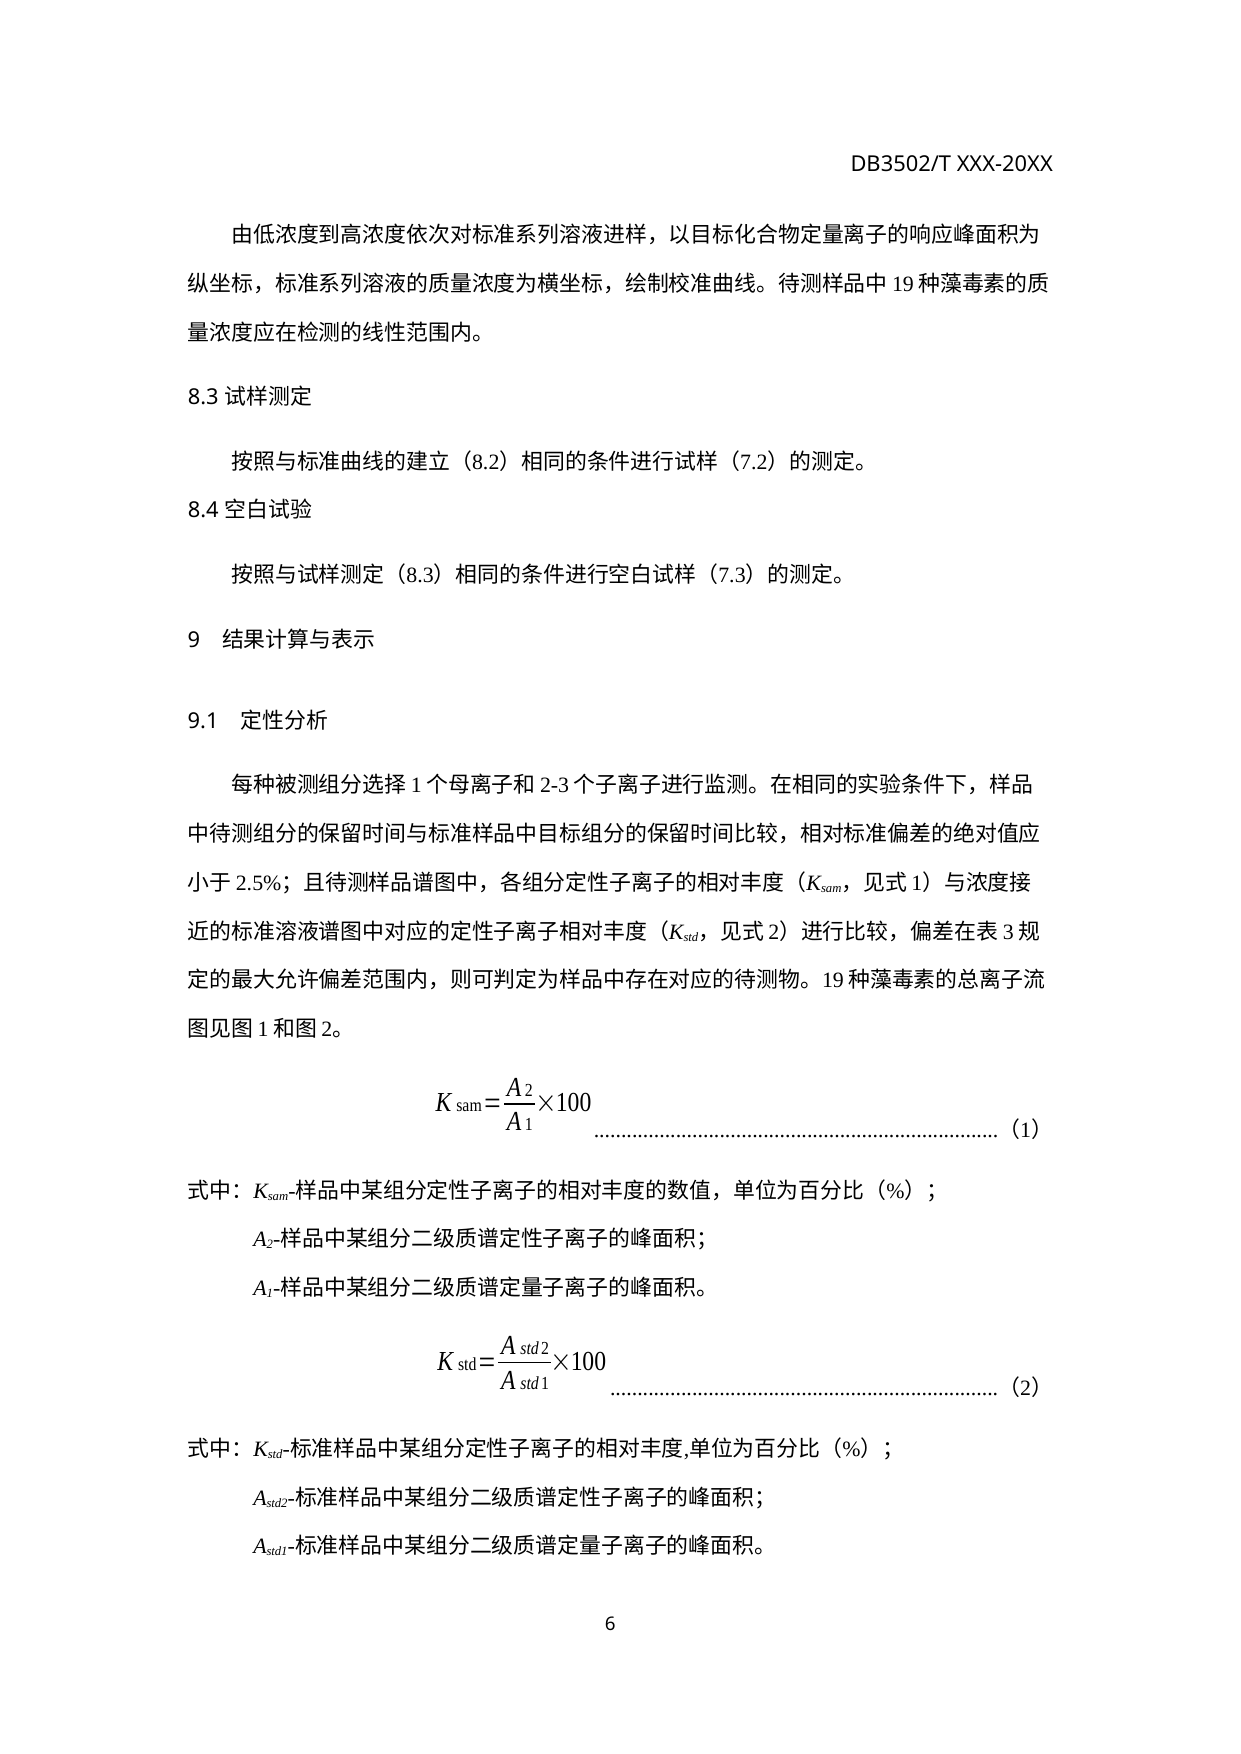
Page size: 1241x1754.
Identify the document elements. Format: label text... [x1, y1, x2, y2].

text 式中：Ksam-样品中某组分定性子离子的相对丰度的数值，单位为百分比（%）； [187, 1172, 1053, 1205]
text A2-样品中某组分二级质谱定性子离子的峰面积； [187, 1221, 1053, 1253]
text 每种被测组分选择1个母离子和2-3个子离子进行监测。在相同的实验条件下，样品中待测组分的保留时间与标准样品中目标组分的保留时间比较，相对标准偏差的绝对值应小于2.5%；且待测样品谱图中，各组分定性子离子的相对丰度（Ksam，见式1）与浓度接近的标准溶液谱图中对应的定性子离子相对丰度（Kstd，见式2）进行比较，偏差在表 3规定的最大允许偏差范围内，则可判定为样品中存在对应的待测物。19种藻毒素的总离子流图见图1和图2。 [187, 767, 1053, 1043]
text 式中：Kstd-标准样品中某组分定性子离子的相对丰度,单位为百分比（%）； [187, 1431, 1053, 1463]
list 8.3 试样测定 [188, 379, 1053, 411]
text A1-样品中某组分二级质谱定量子离子的峰面积。 [187, 1269, 1053, 1302]
text 定性分析 [187, 702, 1053, 735]
text 结果计算与表示 [187, 622, 1053, 654]
list 由低浓度到高浓度依次对标准系列溶液进样，以目标化合物定量离子的响应峰面积为纵坐标，标准系列溶液的质量浓度为横坐标，绘制校准曲线。待测样品中19种藻毒素的质量浓度应在检测的线性范围内。 [187, 217, 1053, 347]
text Astd1-标准样品中某组分二级质谱定量子离子的峰面积。 [187, 1527, 1053, 1560]
text ..........................................................................（1） [187, 1059, 1053, 1157]
text .......................................................................（2） [187, 1317, 1053, 1415]
list 8.4 空白试验 [188, 492, 1053, 524]
text 按照与标准曲线的建立（8.2）相同的条件进行试样（7.2）的测定。 [187, 443, 1053, 476]
text 按照与试样测定（8.3）相同的条件进行空白试样（7.3）的测定。 [187, 557, 1053, 589]
text Astd2-标准样品中某组分二级质谱定性子离子的峰面积； [187, 1479, 1053, 1512]
